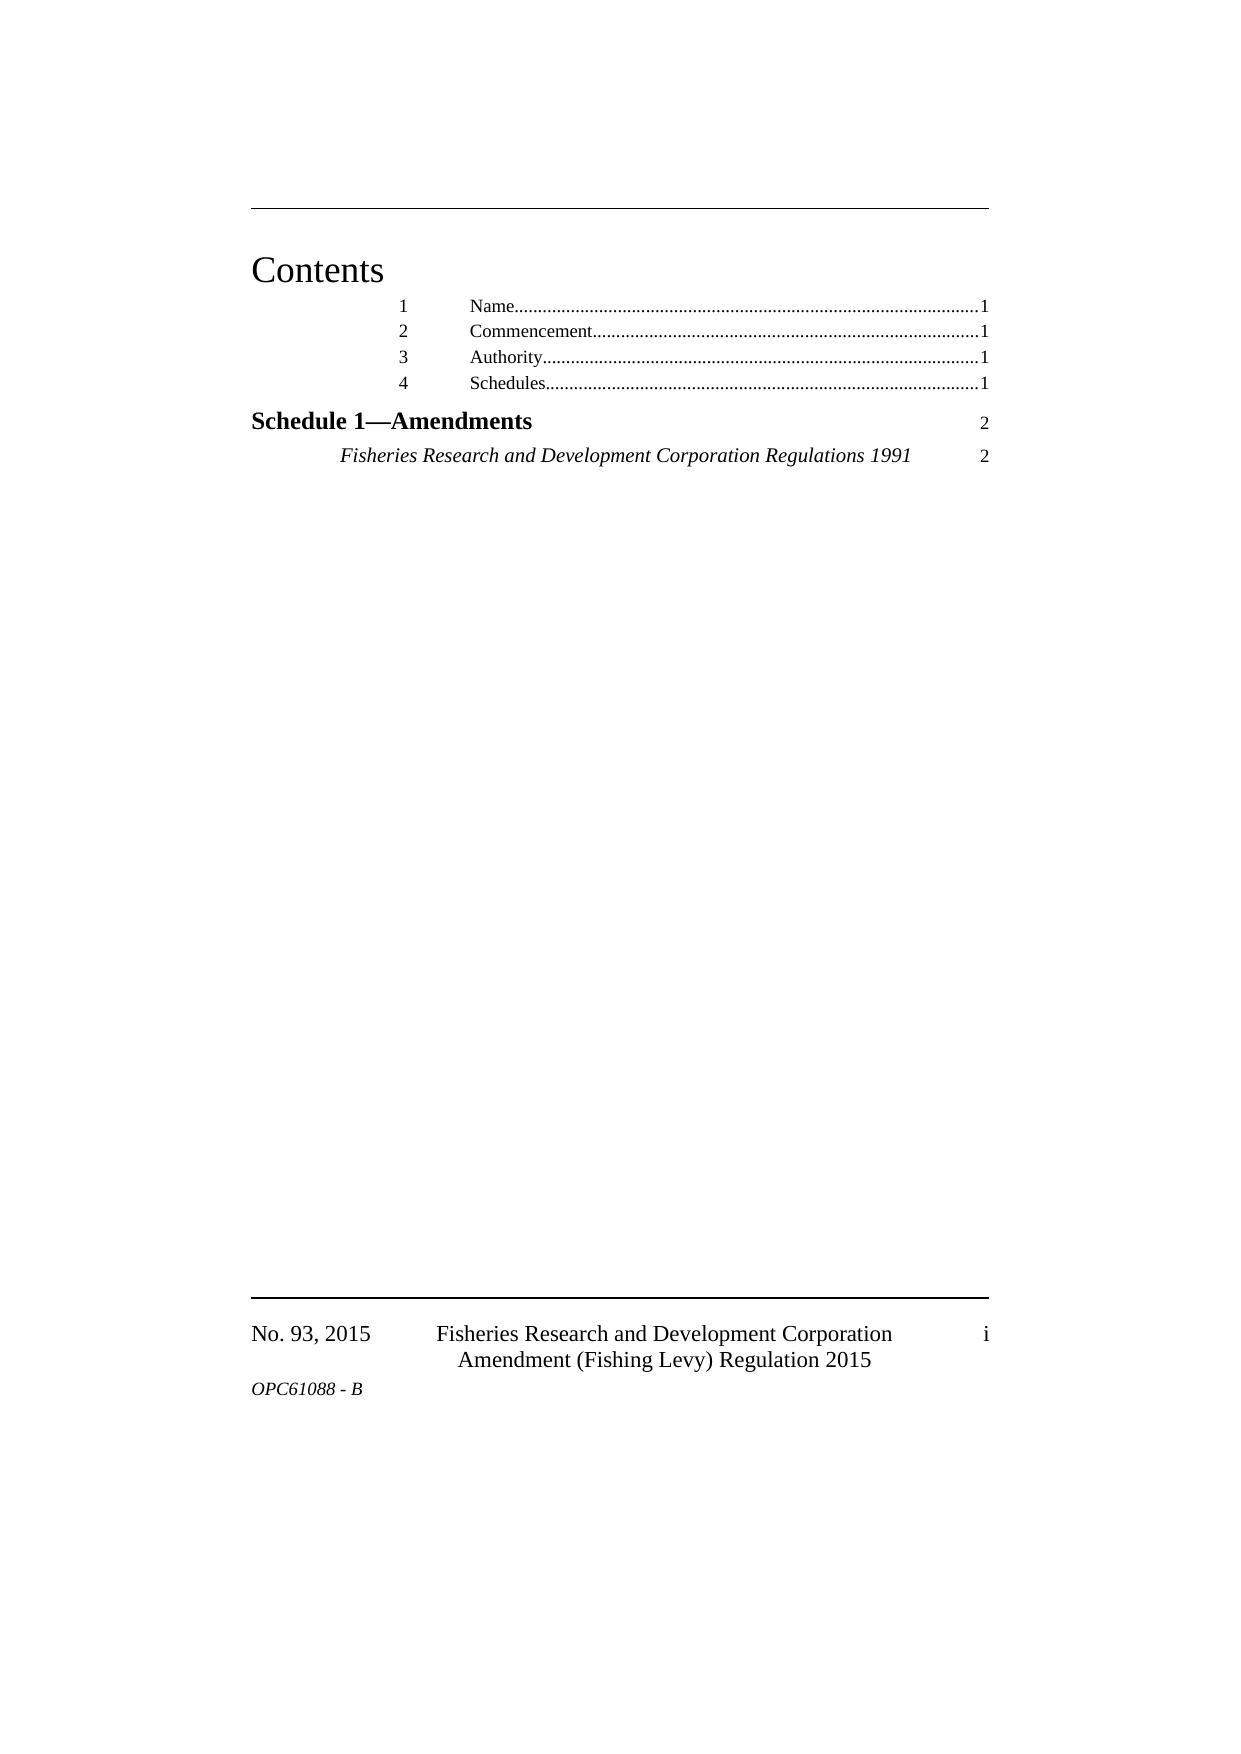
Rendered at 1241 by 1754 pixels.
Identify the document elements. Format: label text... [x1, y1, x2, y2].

text 1 Name 1 [399, 295, 930, 316]
text Contents [251, 247, 989, 291]
text 3 Authority 1 [399, 346, 930, 368]
text Fisheries Research and Development Corporation Regulations 1991 2 [340, 443, 930, 467]
text 4 Schedules 1 [399, 372, 930, 393]
text 2 Commencement 1 [399, 320, 930, 342]
text Schedule 1—Amendments 2 [251, 406, 930, 435]
